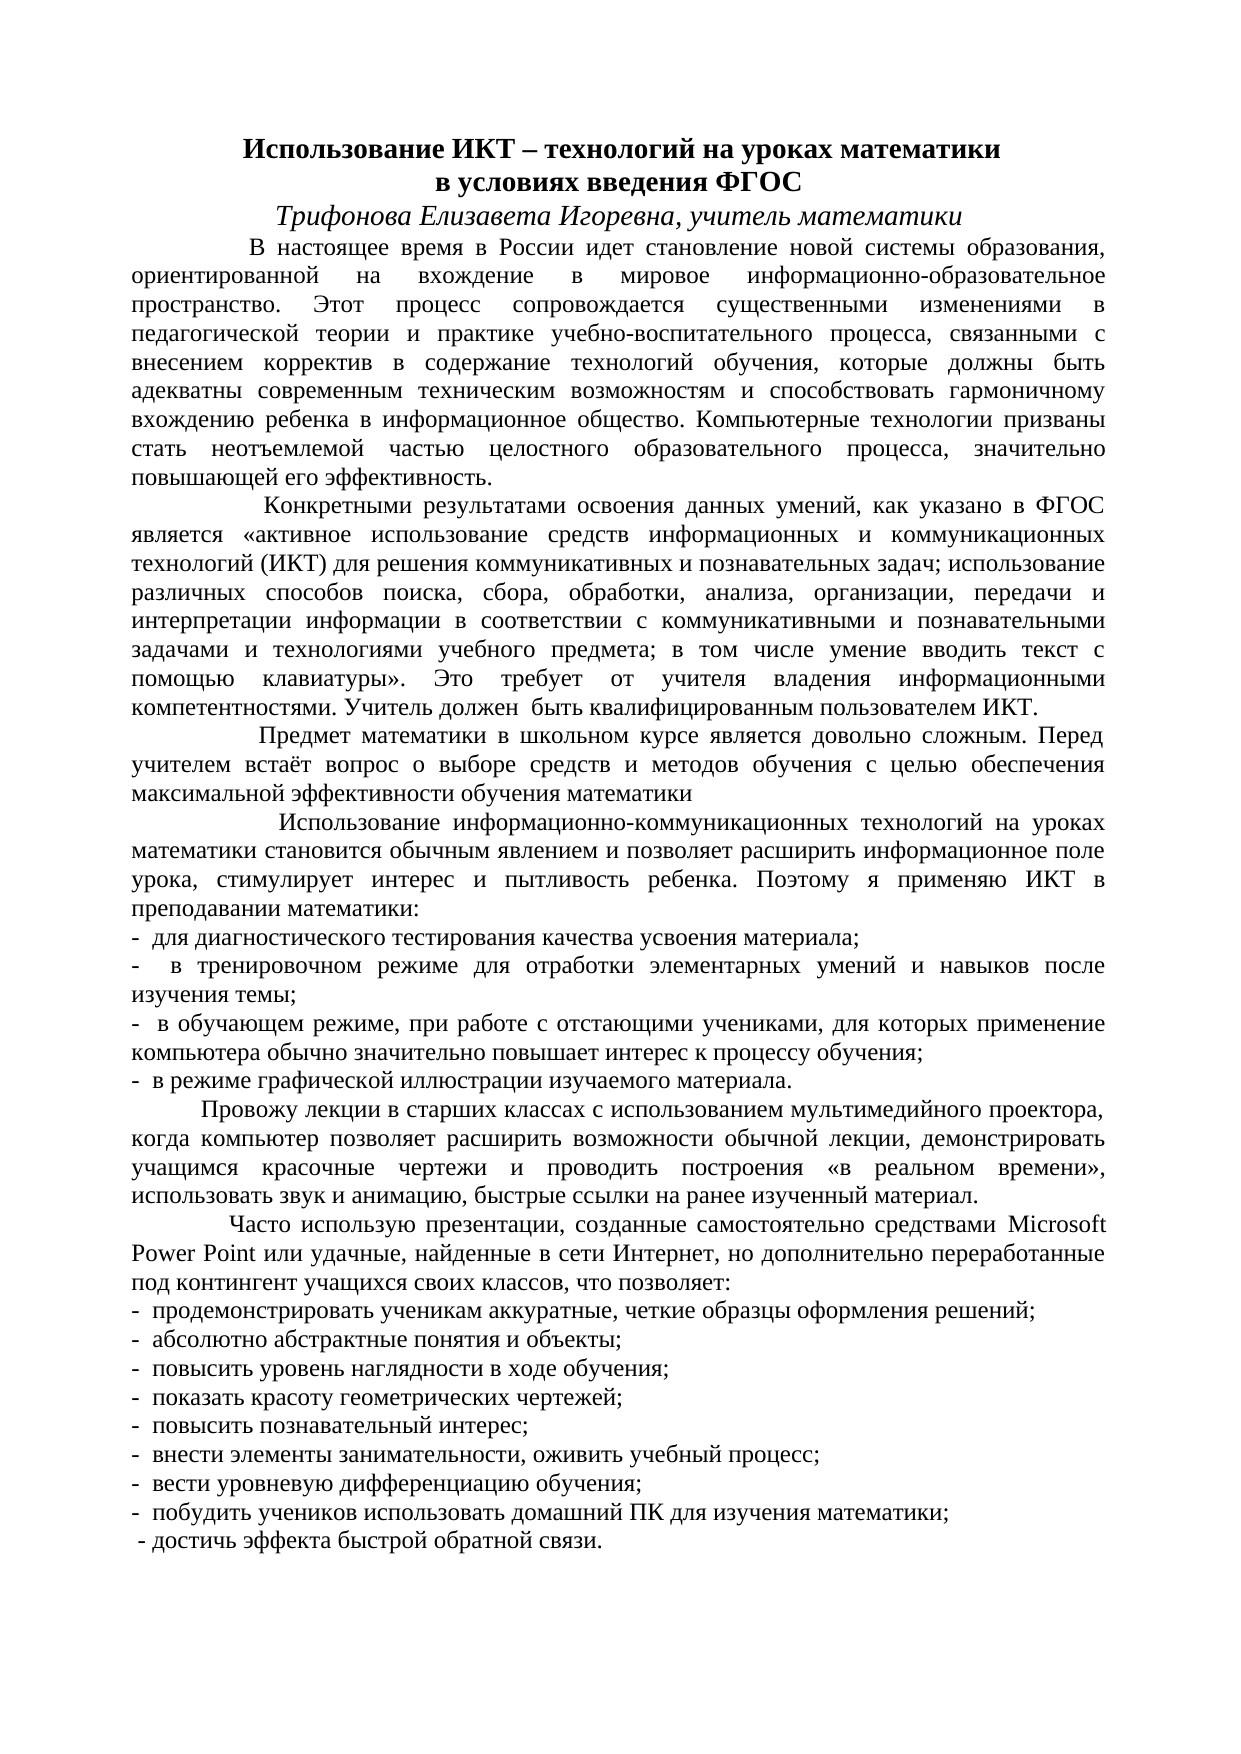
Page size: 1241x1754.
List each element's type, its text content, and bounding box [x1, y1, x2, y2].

text - абсолютно абстрактные понятия и объекты; [131, 1324, 1106, 1353]
text - повысить уровень наглядности в ходе обучения; [131, 1353, 1106, 1382]
text Трифонова Елизавета Игоревна, учитель математики [131, 198, 1106, 232]
text - в обучающем режиме, при работе с отстающими учениками, для которых применение компьютера обычно значительно повышает интерес к процессу обучения; [131, 1008, 1106, 1065]
text в условиях введения ФГОС [131, 164, 1106, 198]
text Использование ИКТ – технологий на уроках математики [131, 131, 1106, 164]
text - продемонстрировать ученикам аккуратные, четкие образцы оформления решений; [131, 1295, 1106, 1324]
text Конкретными результатами освоения данных умений, как указано в ФГОС является «активное использование средств информационных и коммуникационных технологий (ИКТ) для решения коммуникативных и познавательных задач; использование различных способов поиска, сбора, обработки, анализа, организации, передачи и интерпретации информации в соответствии с коммуникативными и познавательными задачами и технологиями учебного предмета; в том числе умение вводить текст с помощью клавиатуры». Это требует от учителя владения информационными компетентностями. Учитель должен быть квалифицированным пользователем ИКТ. [131, 490, 1106, 720]
text Использование информационно-коммуникационных технологий на уроках математики становится обычным явлением и позволяет расширить информационное поле урока, стимулирует интерес и пытливость ребенка. Поэтому я применяю ИКТ в преподавании математики: [131, 807, 1106, 922]
text - для диагностического тестирования качества усвоения материала; [131, 922, 1106, 950]
text - вести уровневую дифференциацию обучения; [131, 1468, 1106, 1497]
text - достичь эффекта быстрой обратной связи. [131, 1525, 1106, 1554]
text Часто использую презентации, созданные самостоятельно средствами Microsoft Power Point или удачные, найденные в сети Интернет, но дополнительно переработанные под контингент учащихся своих классов, что позволяет: [131, 1209, 1106, 1295]
text Предмет математики в школьном курсе является довольно сложным. Перед учителем встаёт вопрос о выборе средств и методов обучения с целью обеспечения максимальной эффективности обучения математики [131, 720, 1106, 807]
text - повысить познавательный интерес; [131, 1410, 1106, 1439]
text - показать красоту геометрических чертежей; [131, 1382, 1106, 1410]
text - внести элементы занимательности, оживить учебный процесс; [131, 1439, 1106, 1468]
text - побудить учеников использовать домашний ПК для изучения математики; [131, 1497, 1106, 1525]
text - в режиме графической иллюстрации изучаемого материала. [131, 1065, 1106, 1094]
text Провожу лекции в старших классах с использованием мультимедийного проектора, когда компьютер позволяет расширить возможности обычной лекции, демонстрировать учащимся красочные чертежи и проводить построения «в реальном времени», использовать звук и анимацию, быстрые ссылки на ранее изученный материал. [131, 1094, 1106, 1209]
text В настоящее время в России идет становление новой системы образования, ориентированной на вхождение в мировое информационно-образовательное пространство. Этот процесс сопровождается существенными изменениями в педагогической теории и практике учебно-воспитательного процесса, связанными с внесением корректив в содержание технологий обучения, которые должны быть адекватны современным техническим возможностям и способствовать гармоничному вхождению ребенка в информационное общество. Компьютерные технологии призваны стать неотъемлемой частью целостного образовательного процесса, значительно повышающей его эффективность. [131, 232, 1106, 490]
text - в тренировочном режиме для отработки элементарных умений и навыков после изучения темы; [131, 950, 1106, 1008]
